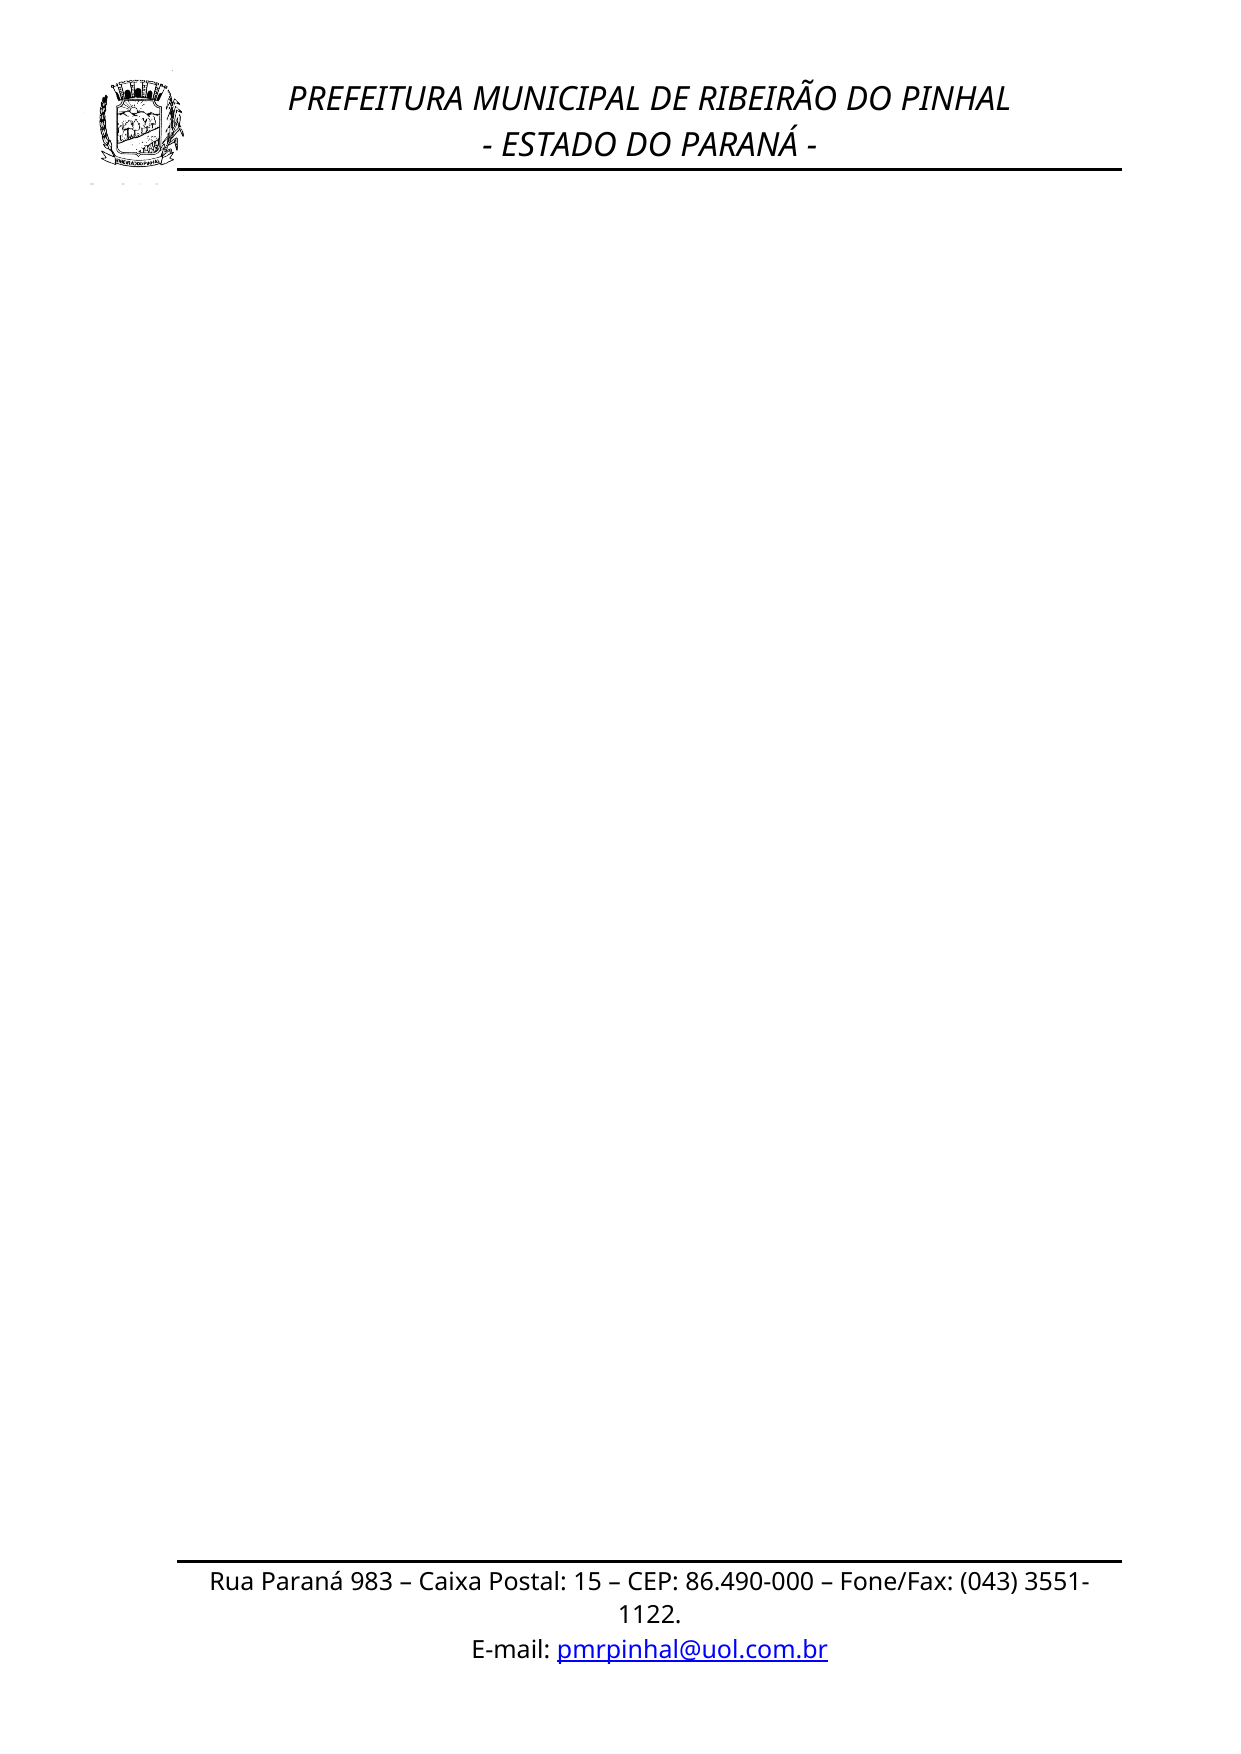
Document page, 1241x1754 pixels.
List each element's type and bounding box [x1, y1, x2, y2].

picture [83, 65, 202, 185]
